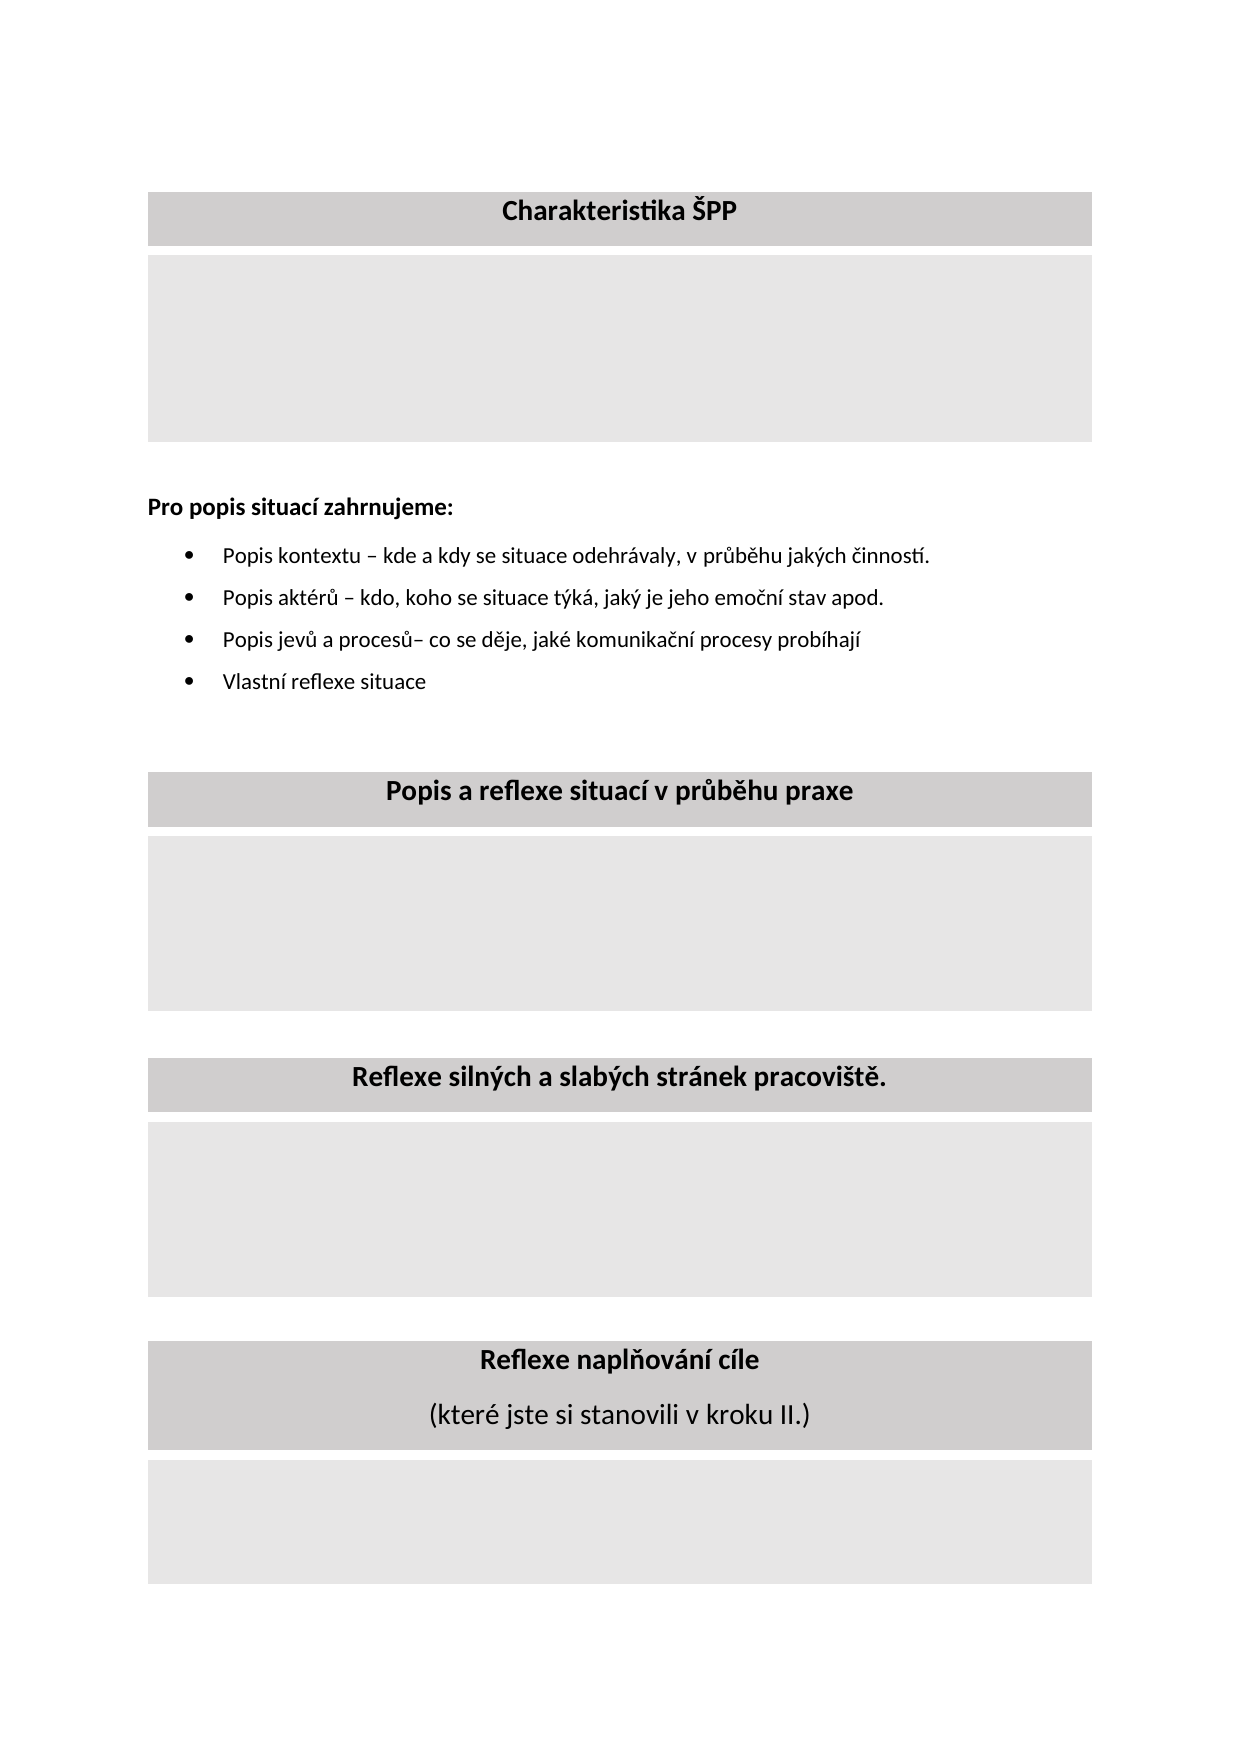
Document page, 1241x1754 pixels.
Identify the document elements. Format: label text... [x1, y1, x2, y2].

text Pro popis situací zahrnujeme: [148, 491, 1093, 522]
list Vlastní reflexe situace [185, 667, 1093, 695]
table_header Reflexe naplňování cíle (které jste si stanovili v kroku II.) [148, 1341, 1092, 1450]
list Popis jevů a procesů– co se děje, jaké komunikační procesy probíhají [185, 625, 1093, 653]
table_cell [148, 1460, 1092, 1584]
table_header Reflexe silných a slabých stránek pracoviště. [148, 1058, 1092, 1112]
table_header Charakteristika ŠPP [148, 192, 1092, 246]
table_header Popis a reflexe situací v průběhu praxe [148, 772, 1092, 827]
list Popis kontextu – kde a kdy se situace odehrávaly, v průběhu jakých činností. [185, 541, 1093, 569]
table_cell [148, 836, 1092, 1011]
table_cell [148, 255, 1092, 442]
list Popis aktérů – kdo, koho se situace týká, jaký je jeho emoční stav apod. [185, 583, 1093, 611]
table_cell [148, 1122, 1092, 1297]
